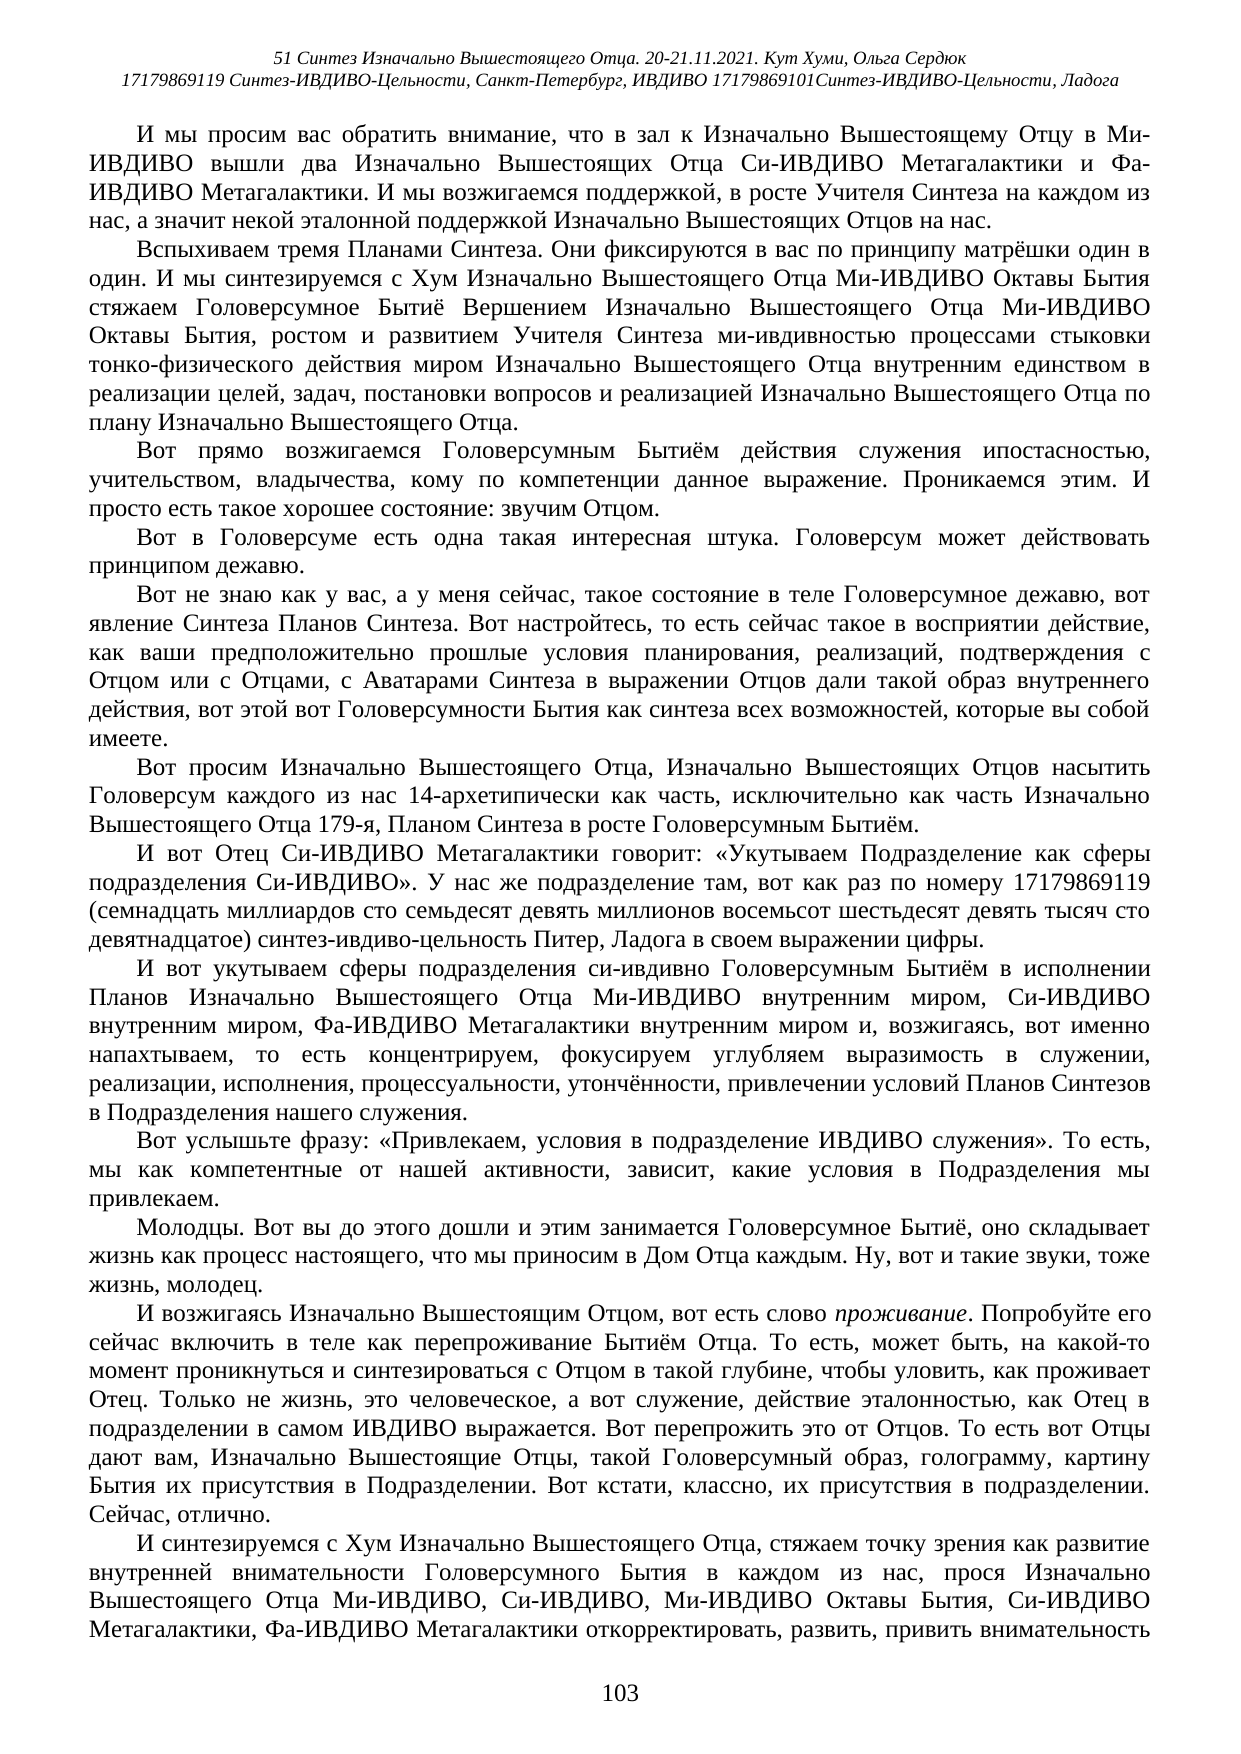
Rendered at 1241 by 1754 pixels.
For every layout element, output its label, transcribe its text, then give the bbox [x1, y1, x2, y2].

text Вот услышьте фразу: «Привлекаем, условия в подразделение ИВДИВО служения». То есть, мы как компетентные от нашей активности, зависит, какие условия в Подразделения мы привлекаем. [89, 1125, 1152, 1212]
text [89, 1528, 1152, 1643]
text И вот Отец Си-ИВДИВО Метагалактики говорит: «Укутываем Подразделение как сферы подразделения Си-ИВДИВО». У нас же подразделение там, вот как раз по номеру 17179869119 (семнадцать миллиардов сто семьдесят девять миллионов восемьсот шестьдесят девять тысяч сто девятнадцатое) синтез-ивдиво-цельность Питер, Ладога в своем выражении цифры. [89, 838, 1152, 953]
text И мы просим вас обратить внимание, что в зал к Изначально Вышестоящему Отцу в Ми-ИВДИВО вышли два Изначально Вышестоящих Отца Си-ИВДИВО Метагалактики и Фа-ИВДИВО Метагалактики. И мы возжигаемся поддержкой, в росте Учителя Синтеза на каждом из нас, а значит некой эталонной поддержкой Изначально Вышестоящих Отцов на нас. [89, 119, 1152, 234]
text Вот просим Изначально Вышестоящего Отца, Изначально Вышестоящих Отцов насытить Головерсум каждого из нас 14-архетипически как часть, исключительно как часть Изначально Вышестоящего Отца 179-я, Планом Синтеза в росте Головерсумным Бытиём. [89, 752, 1152, 838]
text Молодцы. Вот вы до этого дошли и этим занимается Головерсумное Бытиё, оно складывает жизнь как процесс настоящего, что мы приносим в Дом Отца каждым. Ну, вот и такие звуки, тоже жизнь, молодец. [89, 1212, 1152, 1298]
text И вот укутываем сферы подразделения си-ивдивно Головерсумным Бытиём в исполнении Планов Изначально Вышестоящего Отца Ми-ИВДИВО внутренним миром, Си-ИВДИВО внутренним миром, Фа-ИВДИВО Метагалактики внутренним миром и, возжигаясь, вот именно напахтываем, то есть концентрируем, фокусируем углубляем выразимость в служении, реализации, исполнения, процессуальности, утончённости, привлечении условий Планов Синтезов в Подразделения нашего служения. [89, 953, 1152, 1125]
text Вот прямо возжигаемся Головерсумным Бытиём действия служения ипостасностью, учительством, владычества, кому по компетенции данное выражение. Проникаемся этим. И просто есть такое хорошее состояние: звучим Отцом. [89, 435, 1152, 522]
text И возжигаясь Изначально Вышестоящим Отцом, вот есть слово проживание. Попробуйте его сейчас включить в теле как перепроживание Бытиём Отца. То есть, может быть, на какой-то момент проникнуться и синтезироваться с Отцом в такой глубине, чтобы уловить, как проживает Отец. Только не жизнь, это человеческое, а вот служение, действие эталонностью, как Отец в подразделении в самом ИВДИВО выражается. Вот перепрожить это от Отцов. То есть вот Отцы дают вам, Изначально Вышестоящие Отцы, такой Головерсумный образ, голограмму, картину Бытия их присутствия в Подразделении. Вот кстати, классно, их присутствия в подразделении. Сейчас, отлично. [89, 1298, 1152, 1528]
text Вспыхиваем тремя Планами Синтеза. Они фиксируются в вас по принципу матрёшки один в один. И мы синтезируемся с Хум Изначально Вышестоящего Отца Ми-ИВДИВО Октавы Бытия стяжаем Головерсумное Бытиё Вершением Изначально Вышестоящего Отца Ми-ИВДИВО Октавы Бытия, ростом и развитием Учителя Синтеза ми-ивдивностью процессами стыковки тонко-физического действия миром Изначально Вышестоящего Отца внутренним единством в реализации целей, задач, постановки вопросов и реализацией Изначально Вышестоящего Отца по плану Изначально Вышестоящего Отца. [89, 234, 1152, 435]
text Вот в Головерсуме есть одна такая интересная штука. Головерсум может действовать принципом дежавю. [89, 522, 1152, 579]
text Вот не знаю как у вас, а у меня сейчас, такое состояние в теле Головерсумное дежавю, вот явление Синтеза Планов Синтеза. Вот настройтесь, то есть сейчас такое в восприятии действие, как ваши предположительно прошлые условия планирования, реализаций, подтверждения с Отцом или с Отцами, с Аватарами Синтеза в выражении Отцов дали такой образ внутреннего действия, вот этой вот Головерсумности Бытия как синтеза всех возможностей, которые вы собой имеете. [89, 579, 1152, 752]
